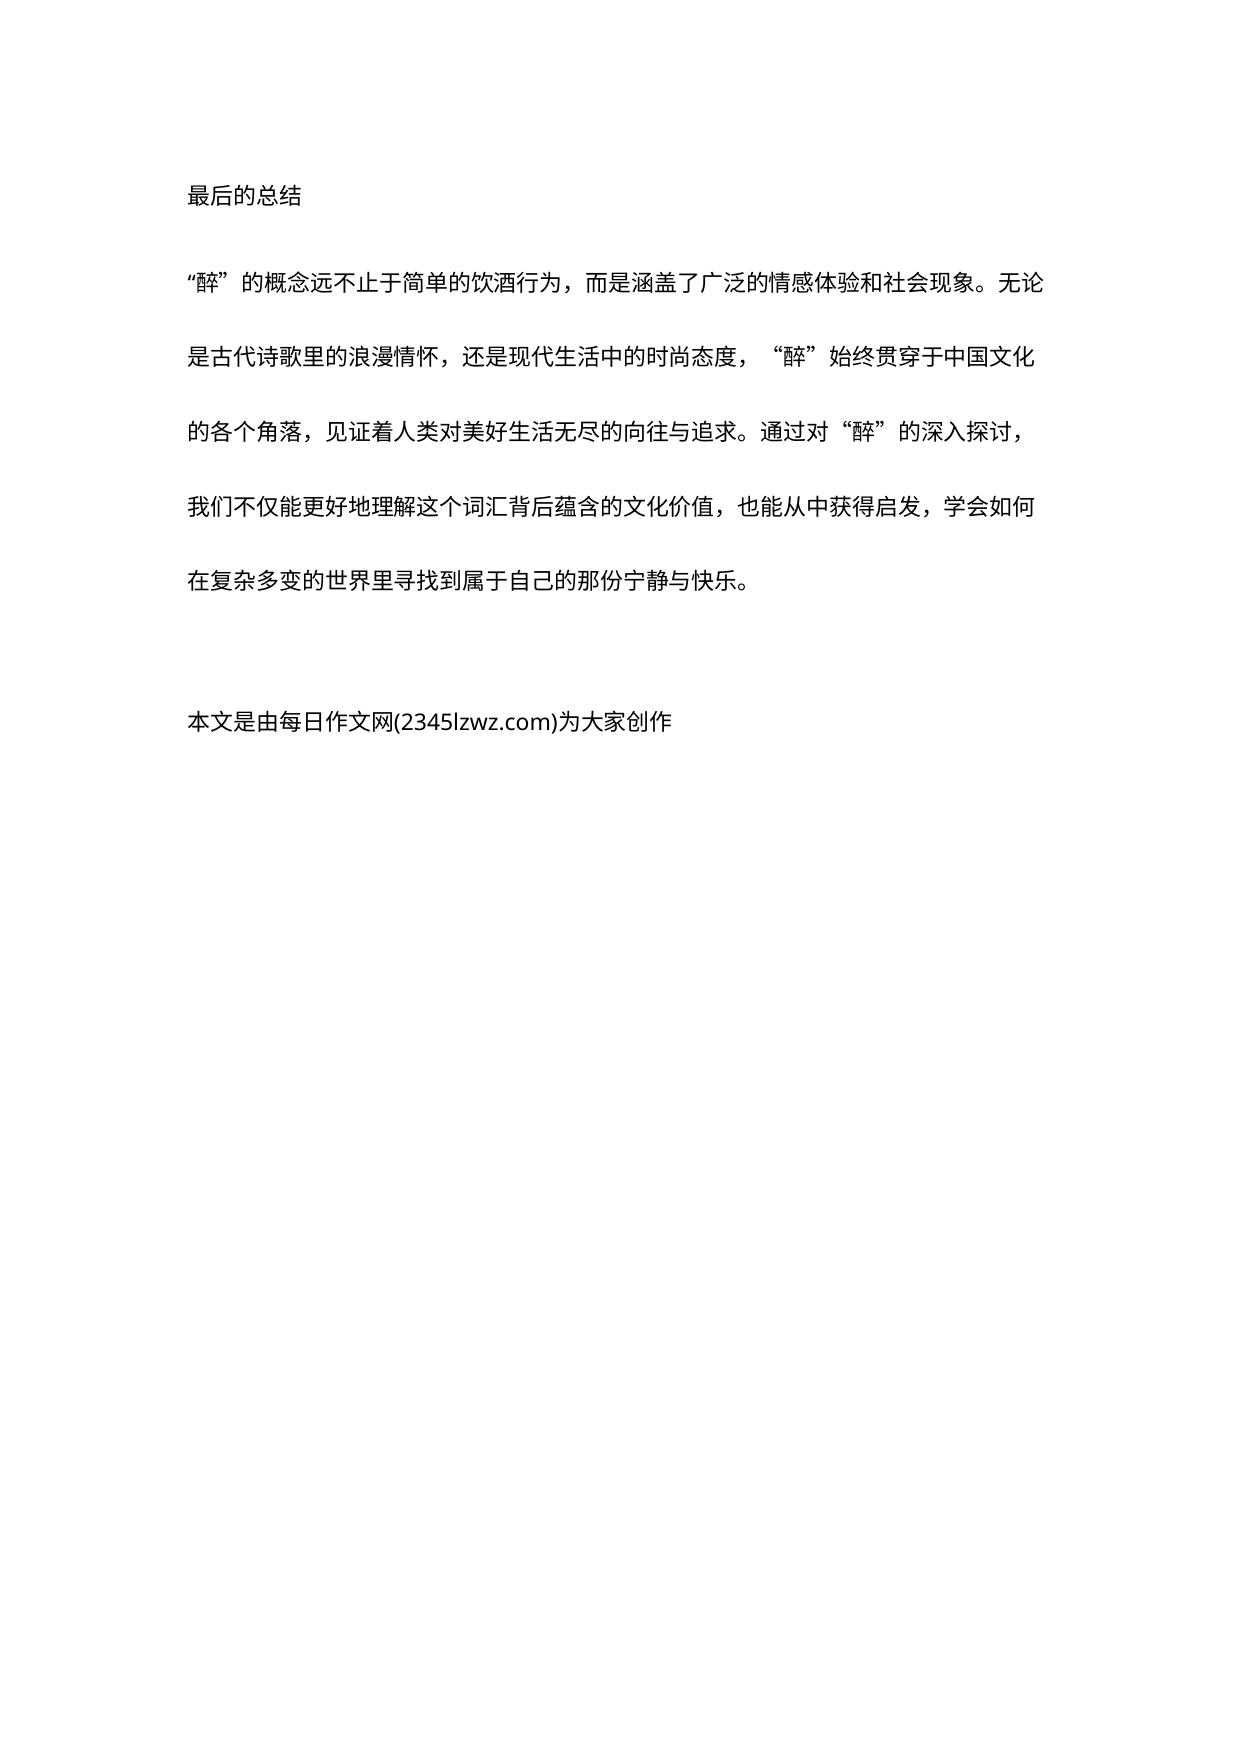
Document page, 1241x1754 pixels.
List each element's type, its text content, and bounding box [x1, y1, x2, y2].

text 本文是由每日作文网(2345lzwz.com)为大家创作 [187, 688, 1053, 753]
text 最后的总结 [187, 162, 1053, 227]
text “醉”的概念远不止于简单的饮酒行为，而是涵盖了广泛的情感体验和社会现象。无论是古代诗歌里的浪漫情怀，还是现代生活中的时尚态度，“醉”始终贯穿于中国文化的各个角落，见证着人类对美好生活无尽的向往与追求。通过对“醉”的深入探讨，我们不仅能更好地理解这个词汇背后蕴含的文化价值，也能从中获得启发，学会如何在复杂多变的世界里寻找到属于自己的那份宁静与快乐。 [187, 248, 1053, 612]
